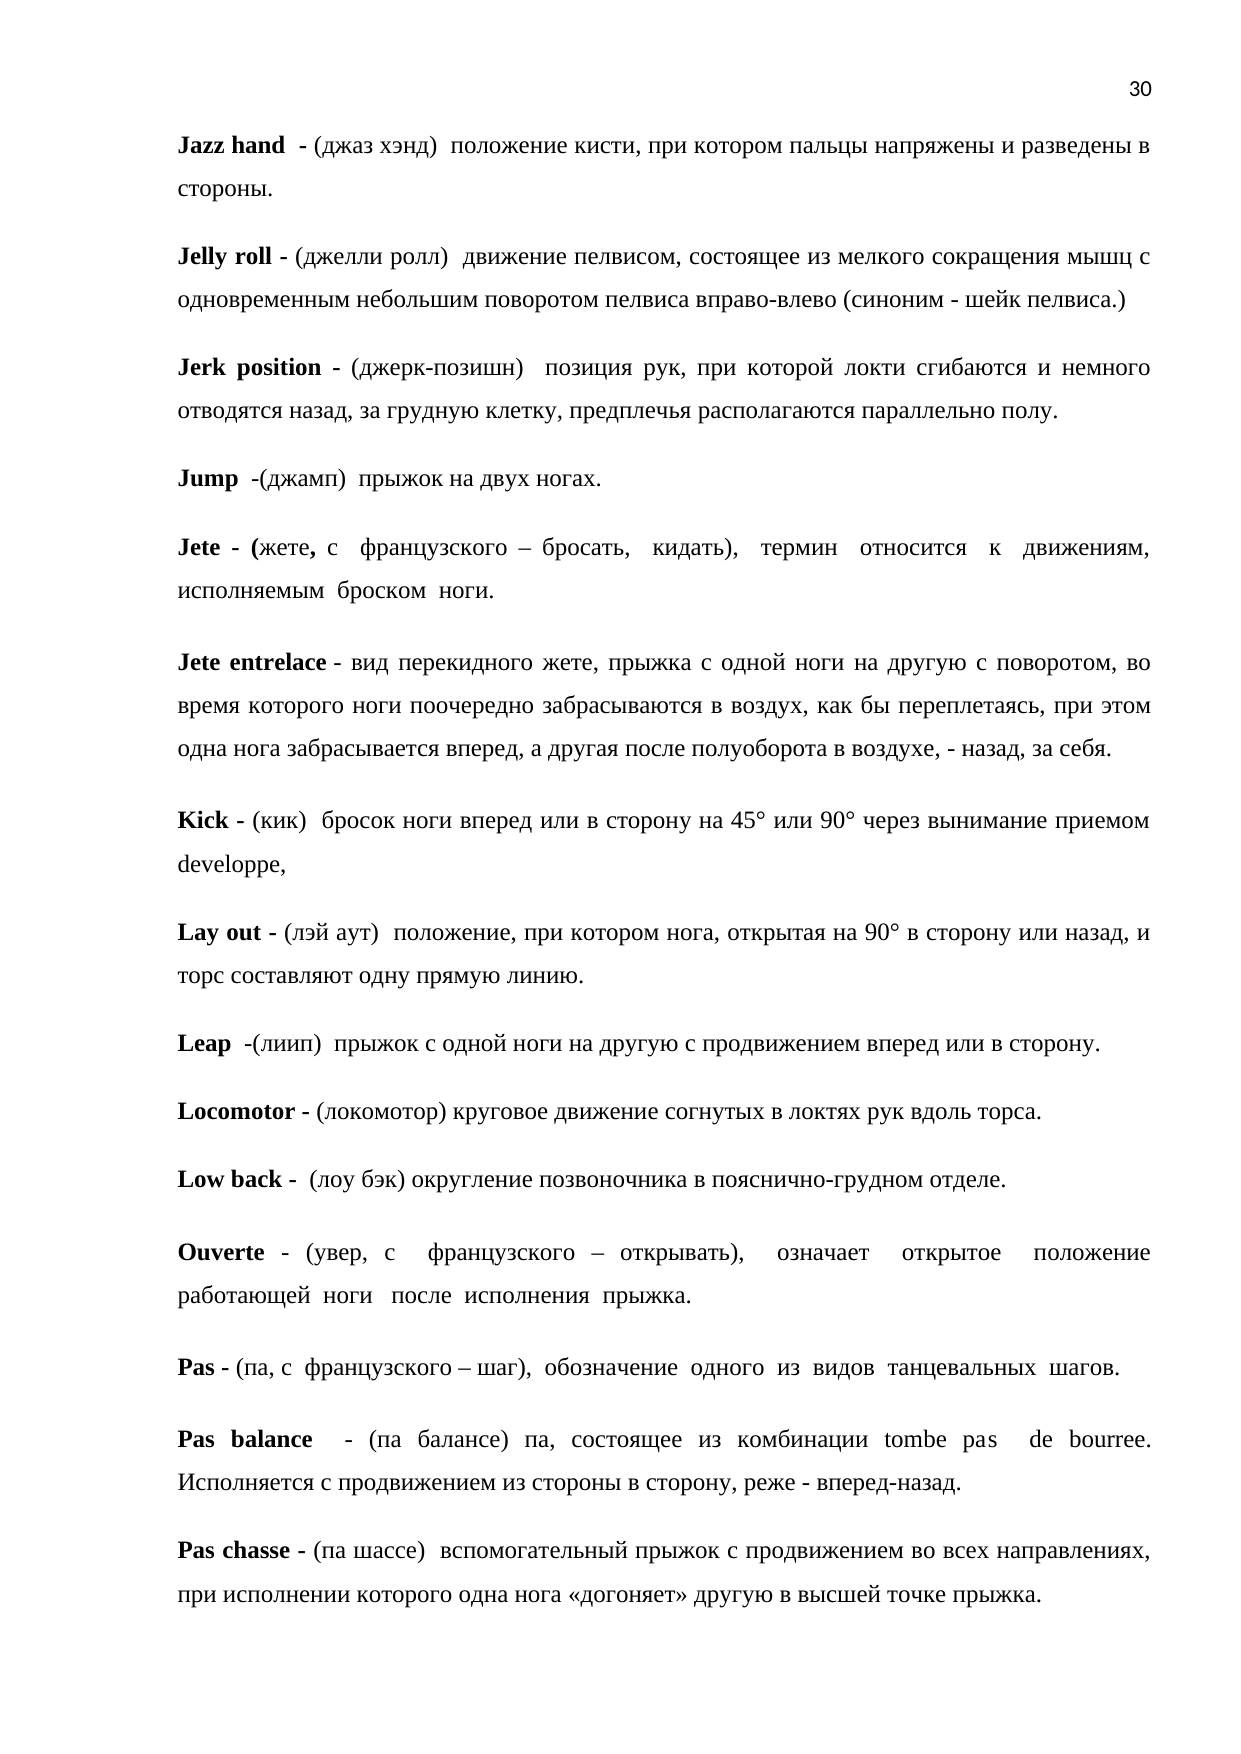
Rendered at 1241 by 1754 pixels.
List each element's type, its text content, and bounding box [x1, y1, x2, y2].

text Leap -(лиип) прыжок с одной ноги на другую с продвижением вперед или в сторону. [177, 1028, 1152, 1057]
text Jazz hand - (джаз хэнд) положение кисти, при котором пальцы напряжены и разведены в стороны. [177, 130, 1152, 202]
text Pas balance - (па балансе) па, состоящее из комбинации tombe раs de bоurree. Исполняется с продвижением из стороны в сторону, реже - вперед-назад. [177, 1424, 1152, 1496]
text Jelly roll - (джелли ролл) движение пелвисом, состоящее из мелкого сокращения мышц с одновременным небольшим поворотом пелвиса вправо-влево (синоним - шейк пелвиса.) [177, 241, 1152, 313]
text Jete entrelace - вид перекидного жете, прыжка с одной ноги на другую с поворотом, во время которого ноги поочередно забрасываются в воздух, как бы переплетаясь, при этом одна нога забрасывается вперед, а другая после полуоборота в воздухе, - назад, за себя. [177, 647, 1152, 762]
text Jete - (жете, с французского – бросать, кидать), термин относится к движениям, исполняемым броском ноги. [177, 532, 1152, 603]
text Low back - (лоу бэк) округление позвоночника в пояснично-грудном отделе. [177, 1164, 1152, 1193]
text Kick - (кик) бросок ноги вперед или в сторону на 45° или 90° через вынимание приемом developpe, [177, 806, 1152, 877]
text Lay out - (лэй аут) положение, при котором нога, открытая на 90° в сторону или назад, и торс составляют одну прямую линию. [177, 917, 1152, 989]
text Ouverte - (увер, с французского – открывать), означает открытое положение работающей ноги после исполнения прыжка. [177, 1237, 1152, 1308]
text Locomotor - (локомотор) круговое движение согнутых в локтях рук вдоль торса. [177, 1096, 1152, 1125]
text Jerk position - (джерк-позишн) позиция рук, при которой локти сгибаются и немного отводятся назад, за грудную клетку, предплечья располагаются параллельно полу. [177, 352, 1152, 424]
text Jump -(джамп) прыжок на двух ногах. [177, 463, 1152, 492]
text Pas chasse - (па шассе) вспомогательный прыжок с продвижением во всех направлениях, при исполнении которого одна нога «догоняет» другую в высшей точке прыжка. [177, 1536, 1152, 1607]
text Pas - (па, с французского – шаг), обозначение одного из видов танцевальных шагов. [177, 1352, 1152, 1381]
